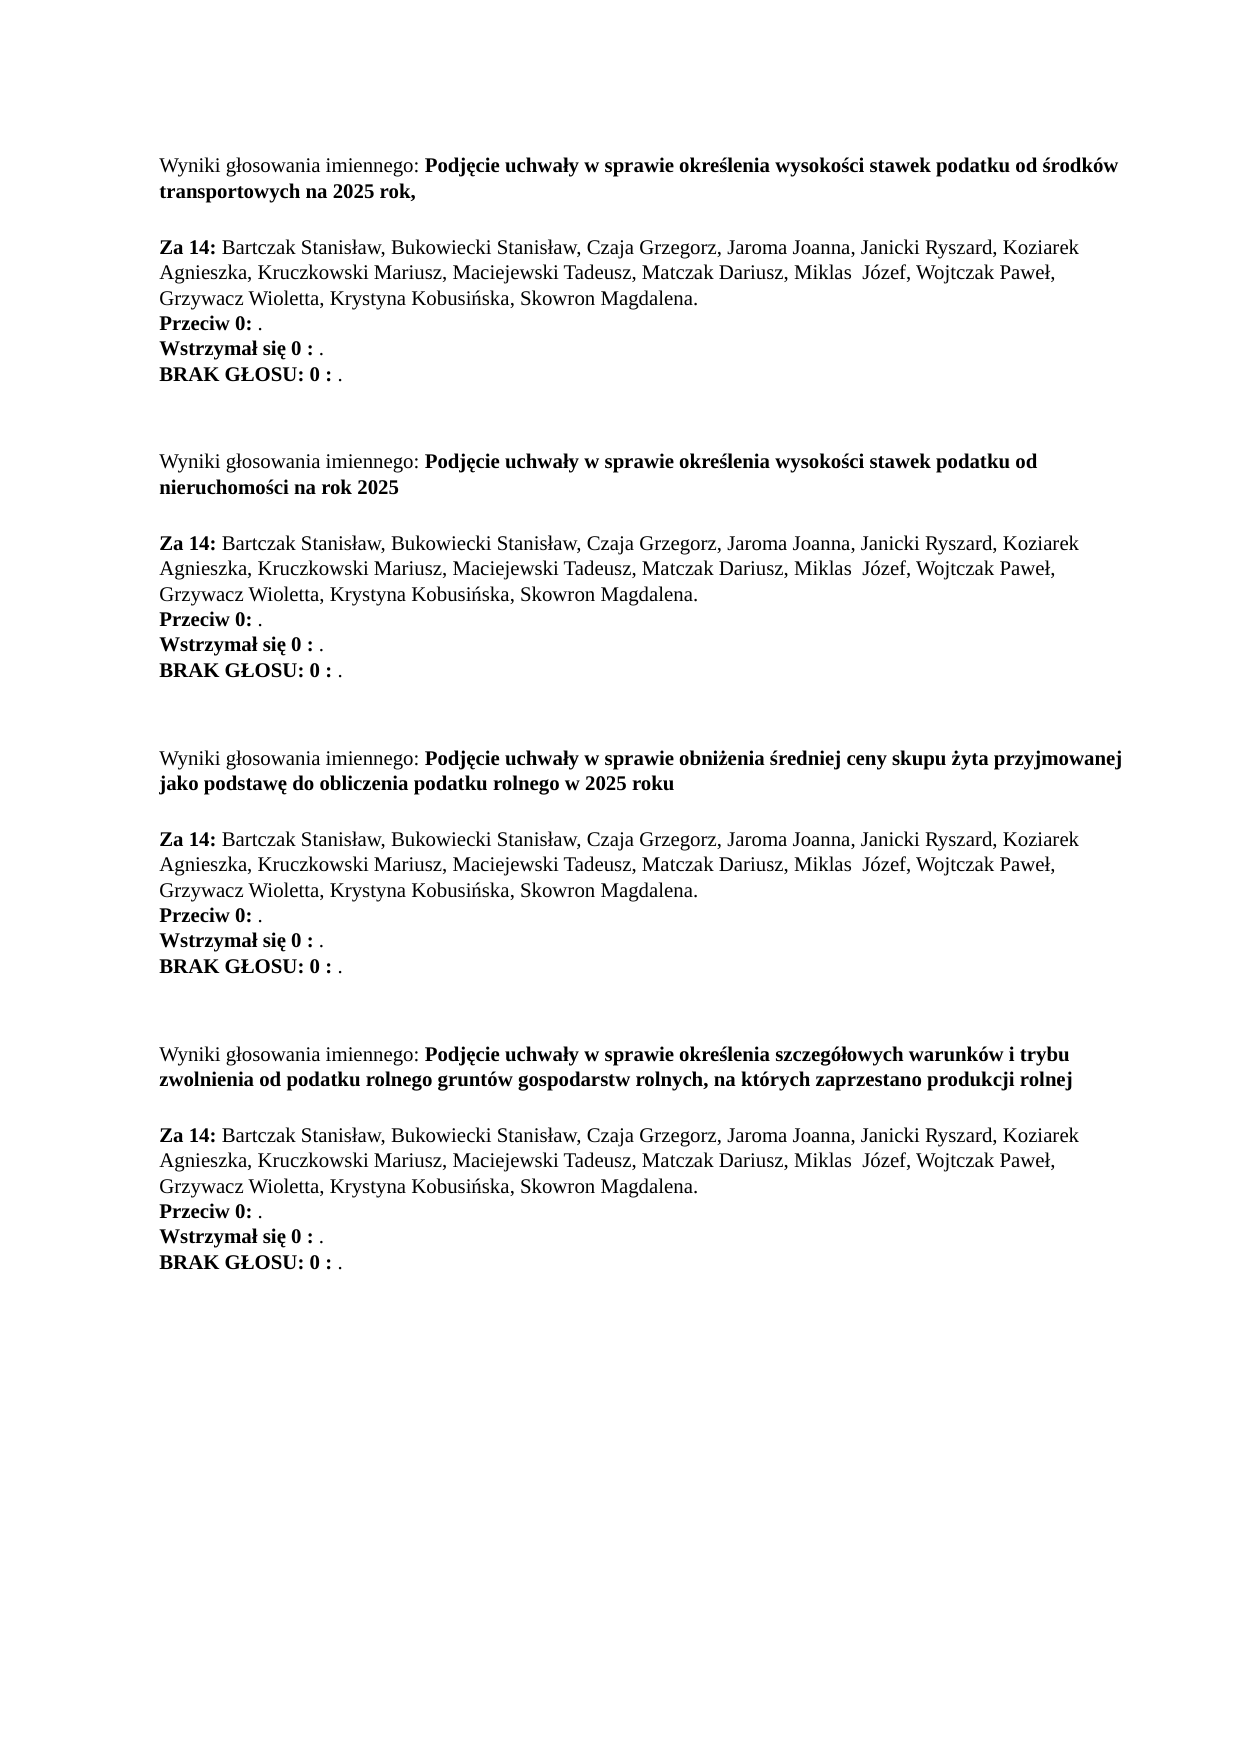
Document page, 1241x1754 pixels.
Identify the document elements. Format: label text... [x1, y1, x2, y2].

table_cell Wyniki głosowania imiennego: Podjęcie uchwały w sprawie określenia wysokości stawek podatku od środków transportowych na 2025 rok, Za 14: Bartczak Stanisław, Bukowiecki Stanisław, Czaja Grzegorz, Jaroma Joanna, Janicki Ryszard, Koziarek Agnieszka, Kruczkowski Mariusz, Maciejewski Tadeusz, Matczak Dariusz, Miklas Józef, Wojtczak Paweł, Grzywacz Wioletta, Krystyna Kobusińska, Skowron Magdalena. Przeciw 0: . Wstrzymał się 0 : . BRAK GŁOSU: 0 : . [153, 148, 1145, 444]
table_cell Wyniki głosowania imiennego: Podjęcie uchwały w sprawie obniżenia średniej ceny skupu żyta przyjmowanej jako podstawę do obliczenia podatku rolnego w 2025 roku Za 14: Bartczak Stanisław, Bukowiecki Stanisław, Czaja Grzegorz, Jaroma Joanna, Janicki Ryszard, Koziarek Agnieszka, Kruczkowski Mariusz, Maciejewski Tadeusz, Matczak Dariusz, Miklas Józef, Wojtczak Paweł, Grzywacz Wioletta, Krystyna Kobusińska, Skowron Magdalena. Przeciw 0: . Wstrzymał się 0 : . BRAK GŁOSU: 0 : . [153, 740, 1145, 1036]
table_cell Wyniki głosowania imiennego: Podjęcie uchwały w sprawie określenia szczegółowych warunków i trybu zwolnienia od podatku rolnego gruntów gospodarstw rolnych, na których zaprzestano produkcji rolnej Za 14: Bartczak Stanisław, Bukowiecki Stanisław, Czaja Grzegorz, Jaroma Joanna, Janicki Ryszard, Koziarek Agnieszka, Kruczkowski Mariusz, Maciejewski Tadeusz, Matczak Dariusz, Miklas Józef, Wojtczak Paweł, Grzywacz Wioletta, Krystyna Kobusińska, Skowron Magdalena. Przeciw 0: . Wstrzymał się 0 : . BRAK GŁOSU: 0 : . [153, 1036, 1145, 1332]
table_cell Wyniki głosowania imiennego: Podjęcie uchwały w sprawie określenia wysokości stawek podatku od nieruchomości na rok 2025 Za 14: Bartczak Stanisław, Bukowiecki Stanisław, Czaja Grzegorz, Jaroma Joanna, Janicki Ryszard, Koziarek Agnieszka, Kruczkowski Mariusz, Maciejewski Tadeusz, Matczak Dariusz, Miklas Józef, Wojtczak Paweł, Grzywacz Wioletta, Krystyna Kobusińska, Skowron Magdalena. Przeciw 0: . Wstrzymał się 0 : . BRAK GŁOSU: 0 : . [153, 444, 1145, 740]
